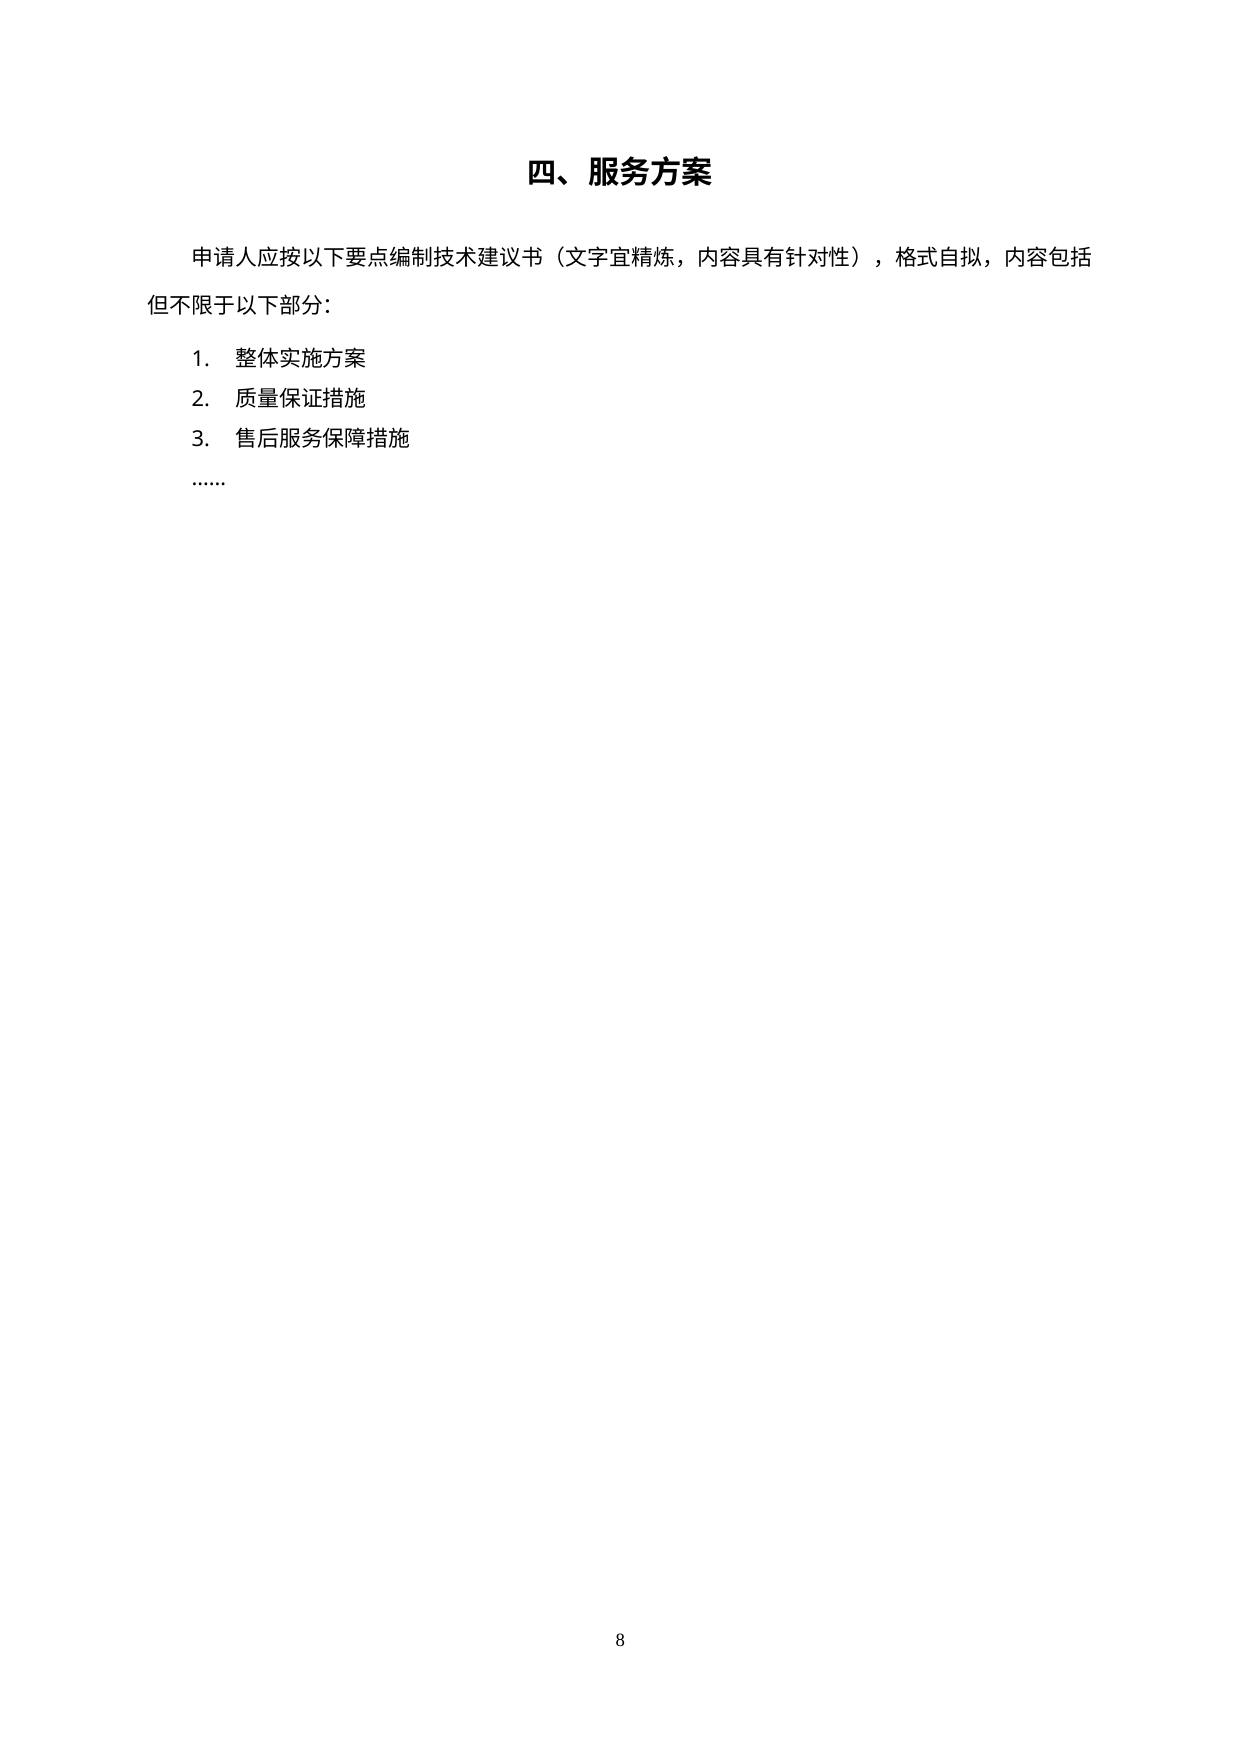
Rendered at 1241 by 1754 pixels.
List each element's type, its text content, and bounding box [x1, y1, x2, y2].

list 售后服务保障措施 [148, 414, 1092, 454]
list 质量保证措施 [148, 375, 1092, 414]
list …… [148, 454, 1092, 493]
text 四、服务方案 [148, 147, 1092, 192]
text 申请人应按以下要点编制技术建议书（文字宜精炼，内容具有针对性），格式自拟，内容包括但不限于以下部分： [148, 240, 1092, 319]
list 整体实施方案 [148, 335, 1092, 375]
